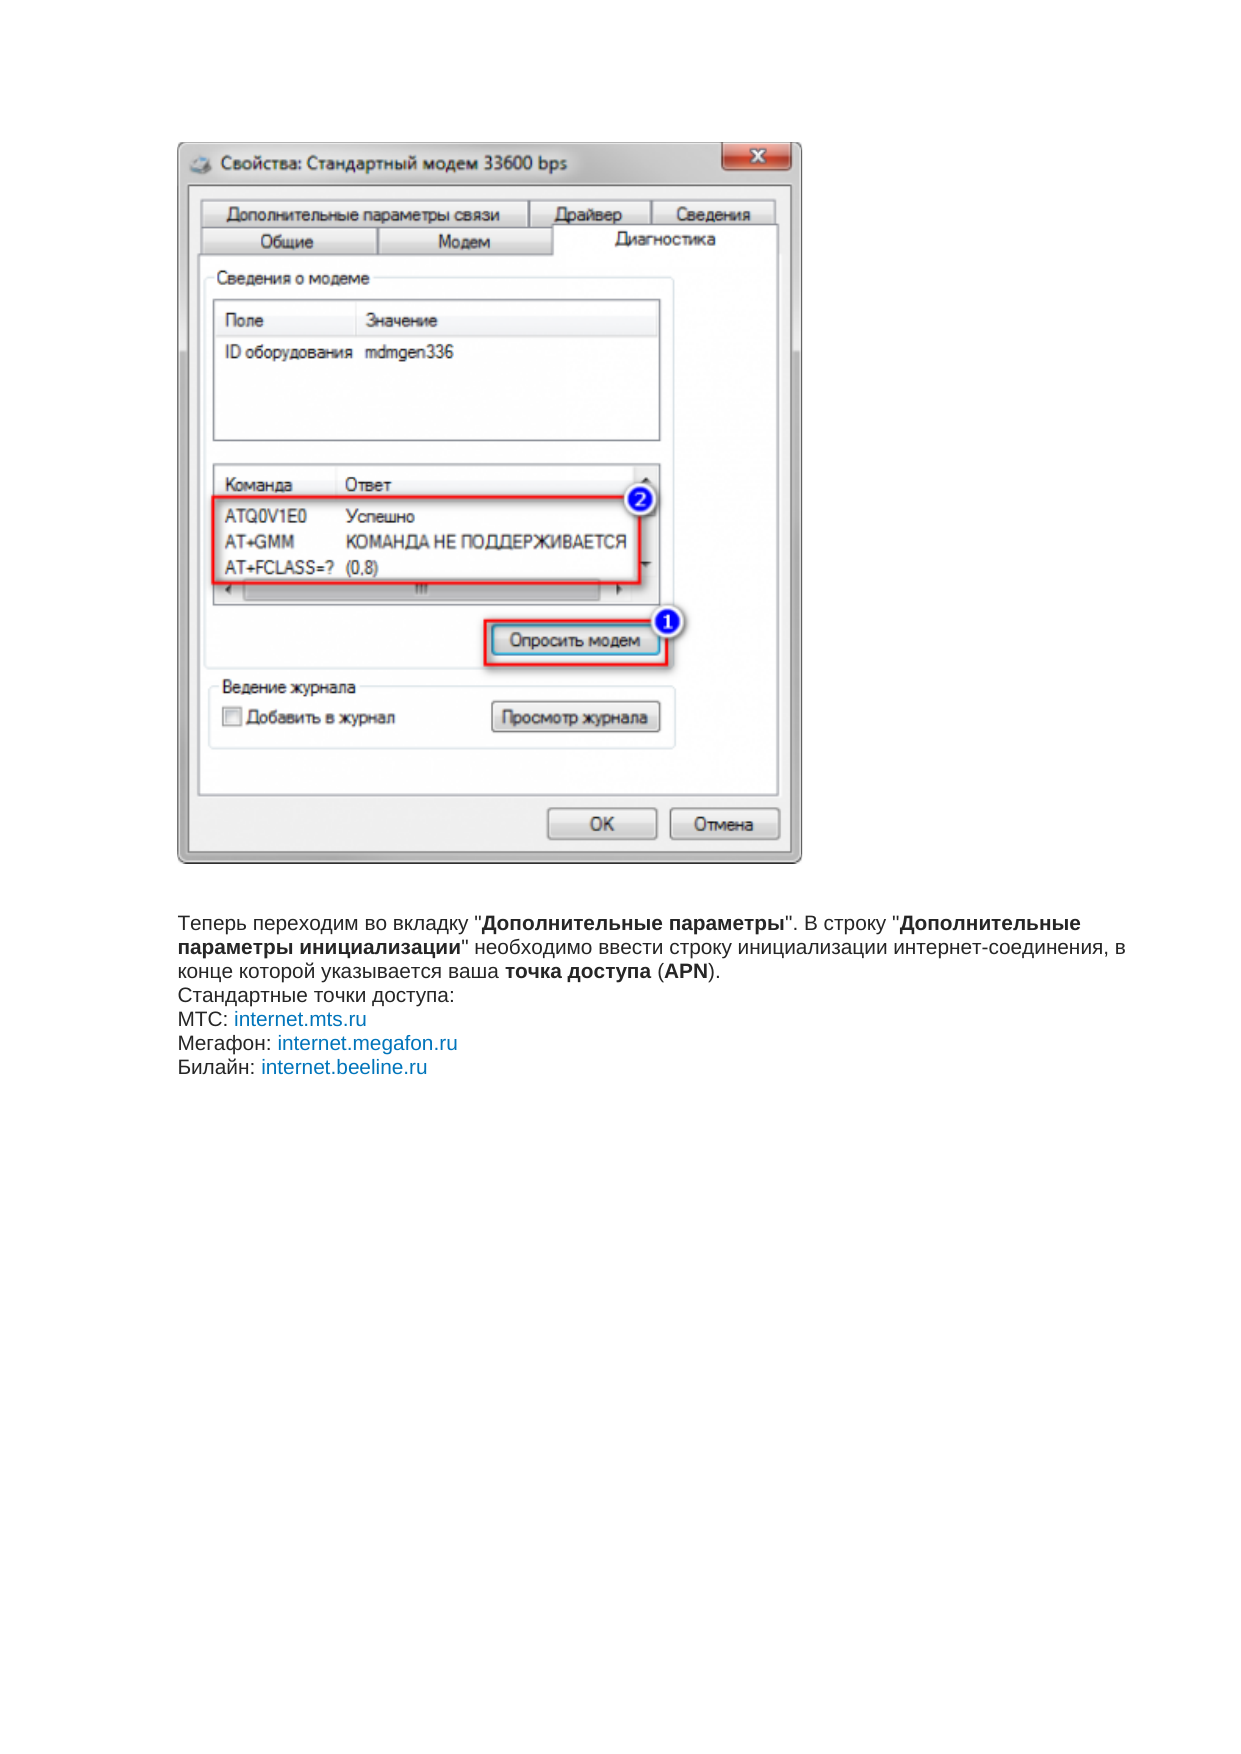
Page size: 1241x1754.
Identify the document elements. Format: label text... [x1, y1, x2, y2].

text Теперь переходим во вкладку "Дополнительные параметры". В строку "Дополнительные параметры инициализации" необходимо ввести строку инициализации интернет-соединения, в конце которой указывается ваша точка доступа (APN). Стандартные точки доступа: МТС: internet.mts.ru Мегафон: internet.megafon.ru Билайн: internet.beeline.ru [177, 863, 1152, 1079]
picture [177, 142, 803, 864]
